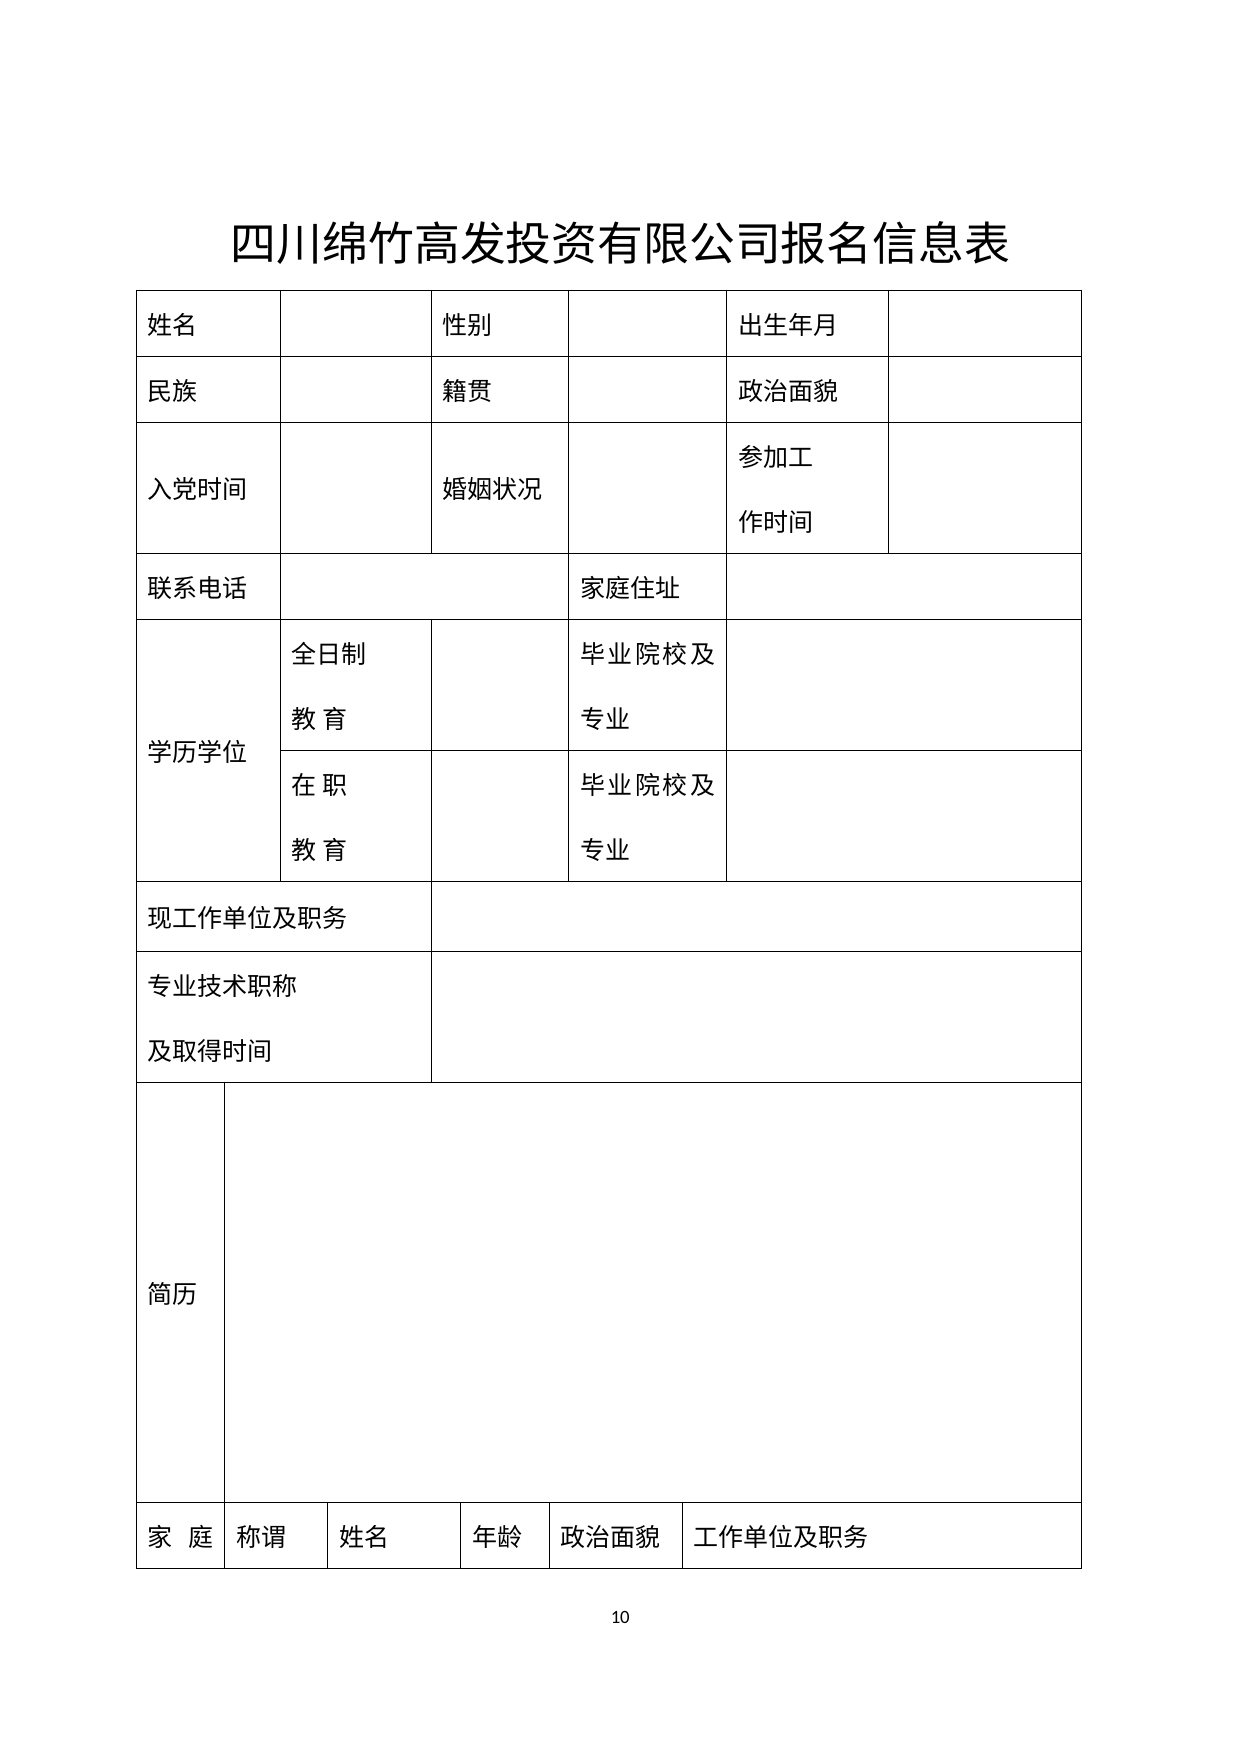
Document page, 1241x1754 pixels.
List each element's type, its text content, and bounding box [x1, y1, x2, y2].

table_header [889, 291, 1081, 356]
table_cell [569, 423, 726, 553]
table_cell [432, 882, 1081, 951]
table_cell [225, 1083, 1081, 1502]
table_cell [889, 423, 1081, 553]
table_cell [281, 357, 431, 422]
table_cell 家庭住址 [569, 554, 726, 619]
table_cell 简历 [137, 1083, 224, 1502]
table_cell [727, 620, 1081, 750]
table_cell [281, 423, 431, 553]
table_cell 婚姻状况 [432, 423, 568, 553]
table_cell 民族 [137, 357, 280, 422]
table_cell 籍贯 [432, 357, 568, 422]
table_cell 政治面貌 [550, 1503, 682, 1568]
table_cell 在 职 教 育 [281, 751, 431, 881]
table_header [281, 291, 431, 356]
table_cell 年龄 [461, 1503, 549, 1568]
table_cell 政治面貌 [727, 357, 888, 422]
table_header 性别 [432, 291, 568, 356]
table_cell [432, 751, 568, 881]
table_cell 现工作单位及职务 [137, 882, 431, 951]
table_cell 联系电话 [137, 554, 280, 619]
table_cell 学历学位 [137, 620, 280, 881]
table_cell 工作单位及职务 [683, 1503, 1081, 1568]
table_cell [281, 554, 568, 619]
text 四川绵竹高发投资有限公司报名信息表 [148, 192, 1092, 290]
table_cell [889, 357, 1081, 422]
table_cell [432, 620, 568, 750]
table_cell 入党时间 [137, 423, 280, 553]
table_cell 专业技术职称 及取得时间 [137, 952, 431, 1082]
table_cell 毕业院校及专业 [569, 620, 726, 750]
table_cell [569, 357, 726, 422]
table_cell 家庭主要成员及重要社会关系 [137, 1503, 224, 1568]
table_cell 全日制 教 育 [281, 620, 431, 750]
table_cell 姓名 [328, 1503, 460, 1568]
table_cell [432, 952, 1081, 1082]
table_header [569, 291, 726, 356]
table_cell 称谓 [225, 1503, 327, 1568]
table_header 姓名 [137, 291, 280, 356]
table_header 出生年月 [727, 291, 888, 356]
table_cell [727, 751, 1081, 881]
table_cell [727, 554, 1081, 619]
table_cell 参加工 作时间 [727, 423, 888, 553]
table_cell 毕业院校及专业 [569, 751, 726, 881]
